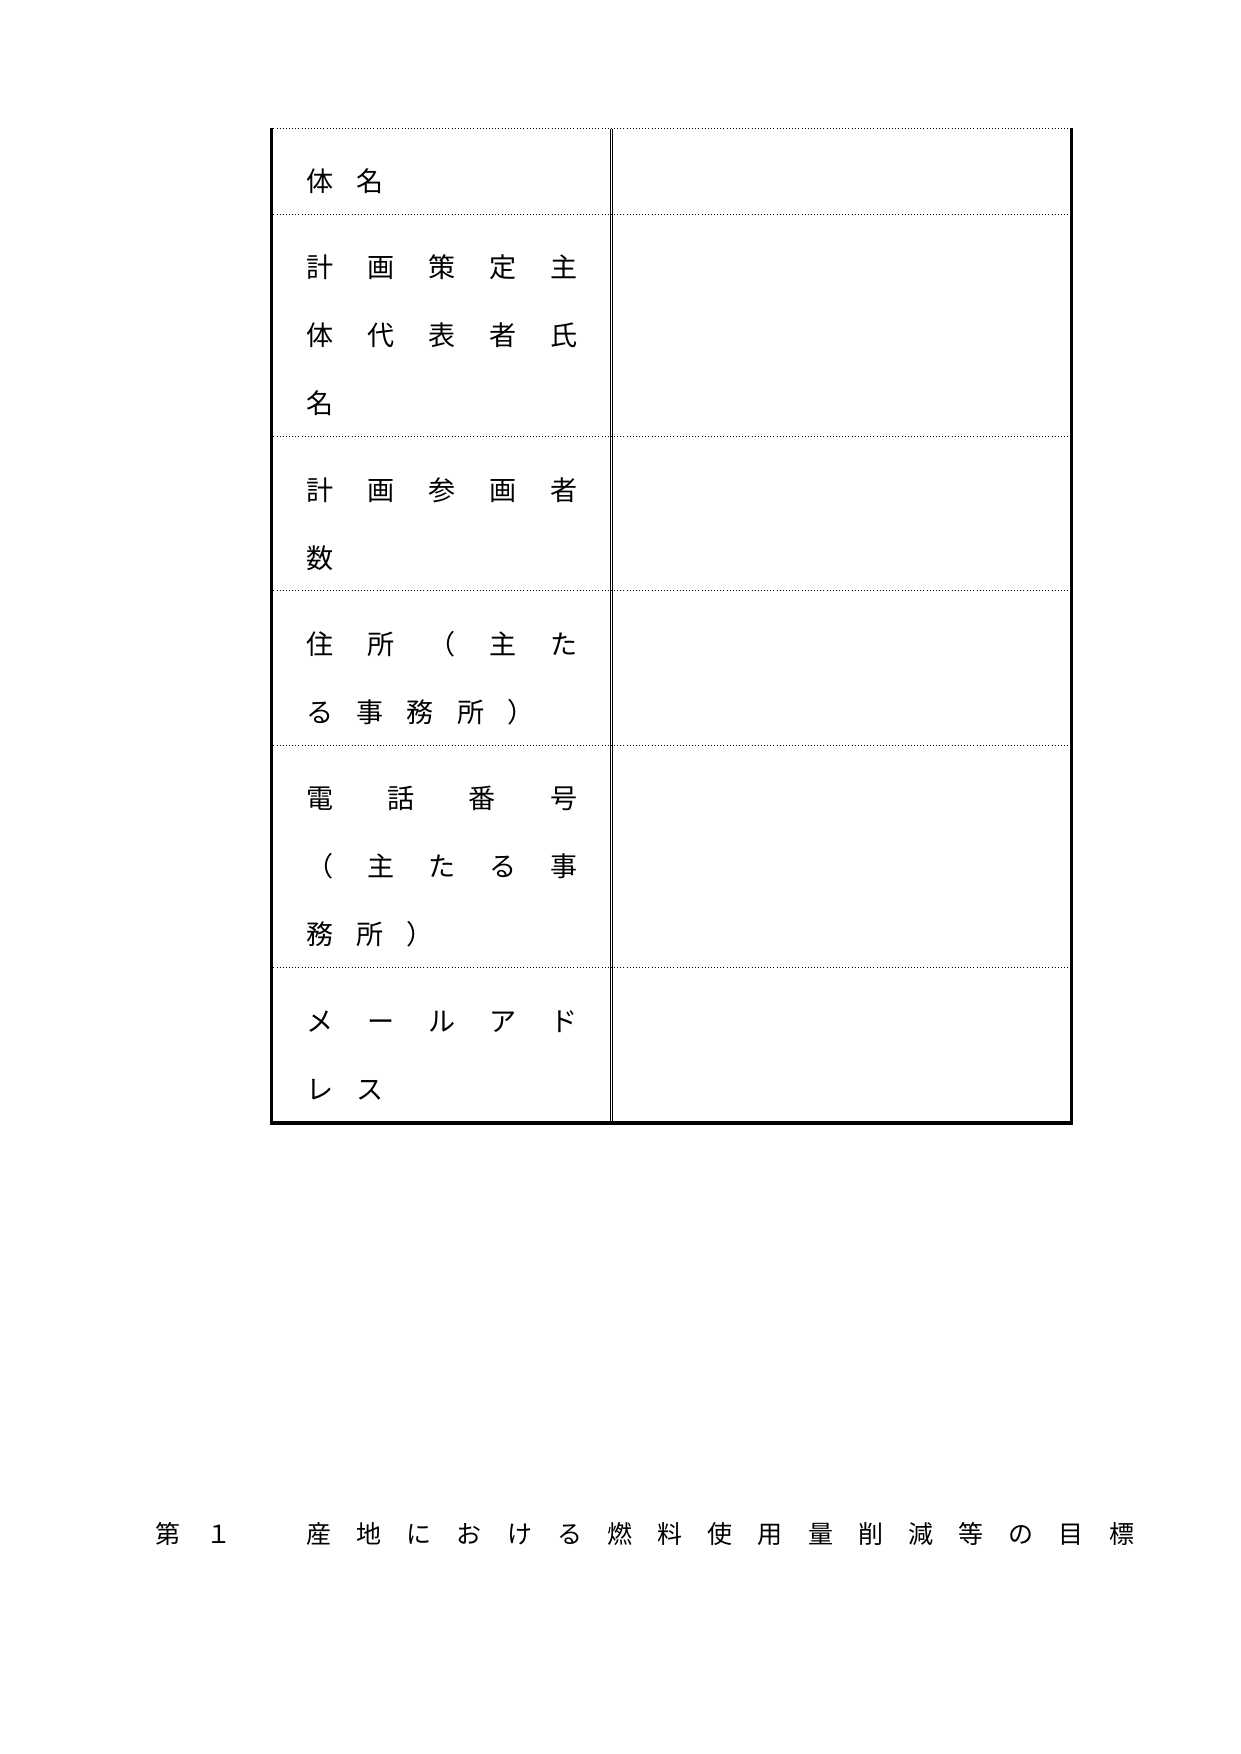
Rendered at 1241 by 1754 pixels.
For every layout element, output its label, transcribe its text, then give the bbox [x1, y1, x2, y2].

table_cell [613, 967, 1070, 1121]
table_cell [613, 590, 1070, 745]
table_cell 住所（主たる事務所） [273, 590, 610, 745]
text 第１ 産地における燃料使用量削減等の目標 [156, 1499, 1084, 1567]
table_cell メールアドレス [273, 967, 610, 1121]
table_cell 計画策定主体名 [273, 128, 610, 214]
table_cell [613, 214, 1070, 436]
table_cell [613, 745, 1070, 967]
table_cell [613, 128, 1070, 214]
table_cell 電話番号（主たる事務所） [273, 745, 610, 967]
table_cell 計画参画者数 [273, 436, 610, 590]
table_cell 計画策定主体代表者氏名 [273, 214, 610, 436]
table_cell [613, 436, 1070, 590]
